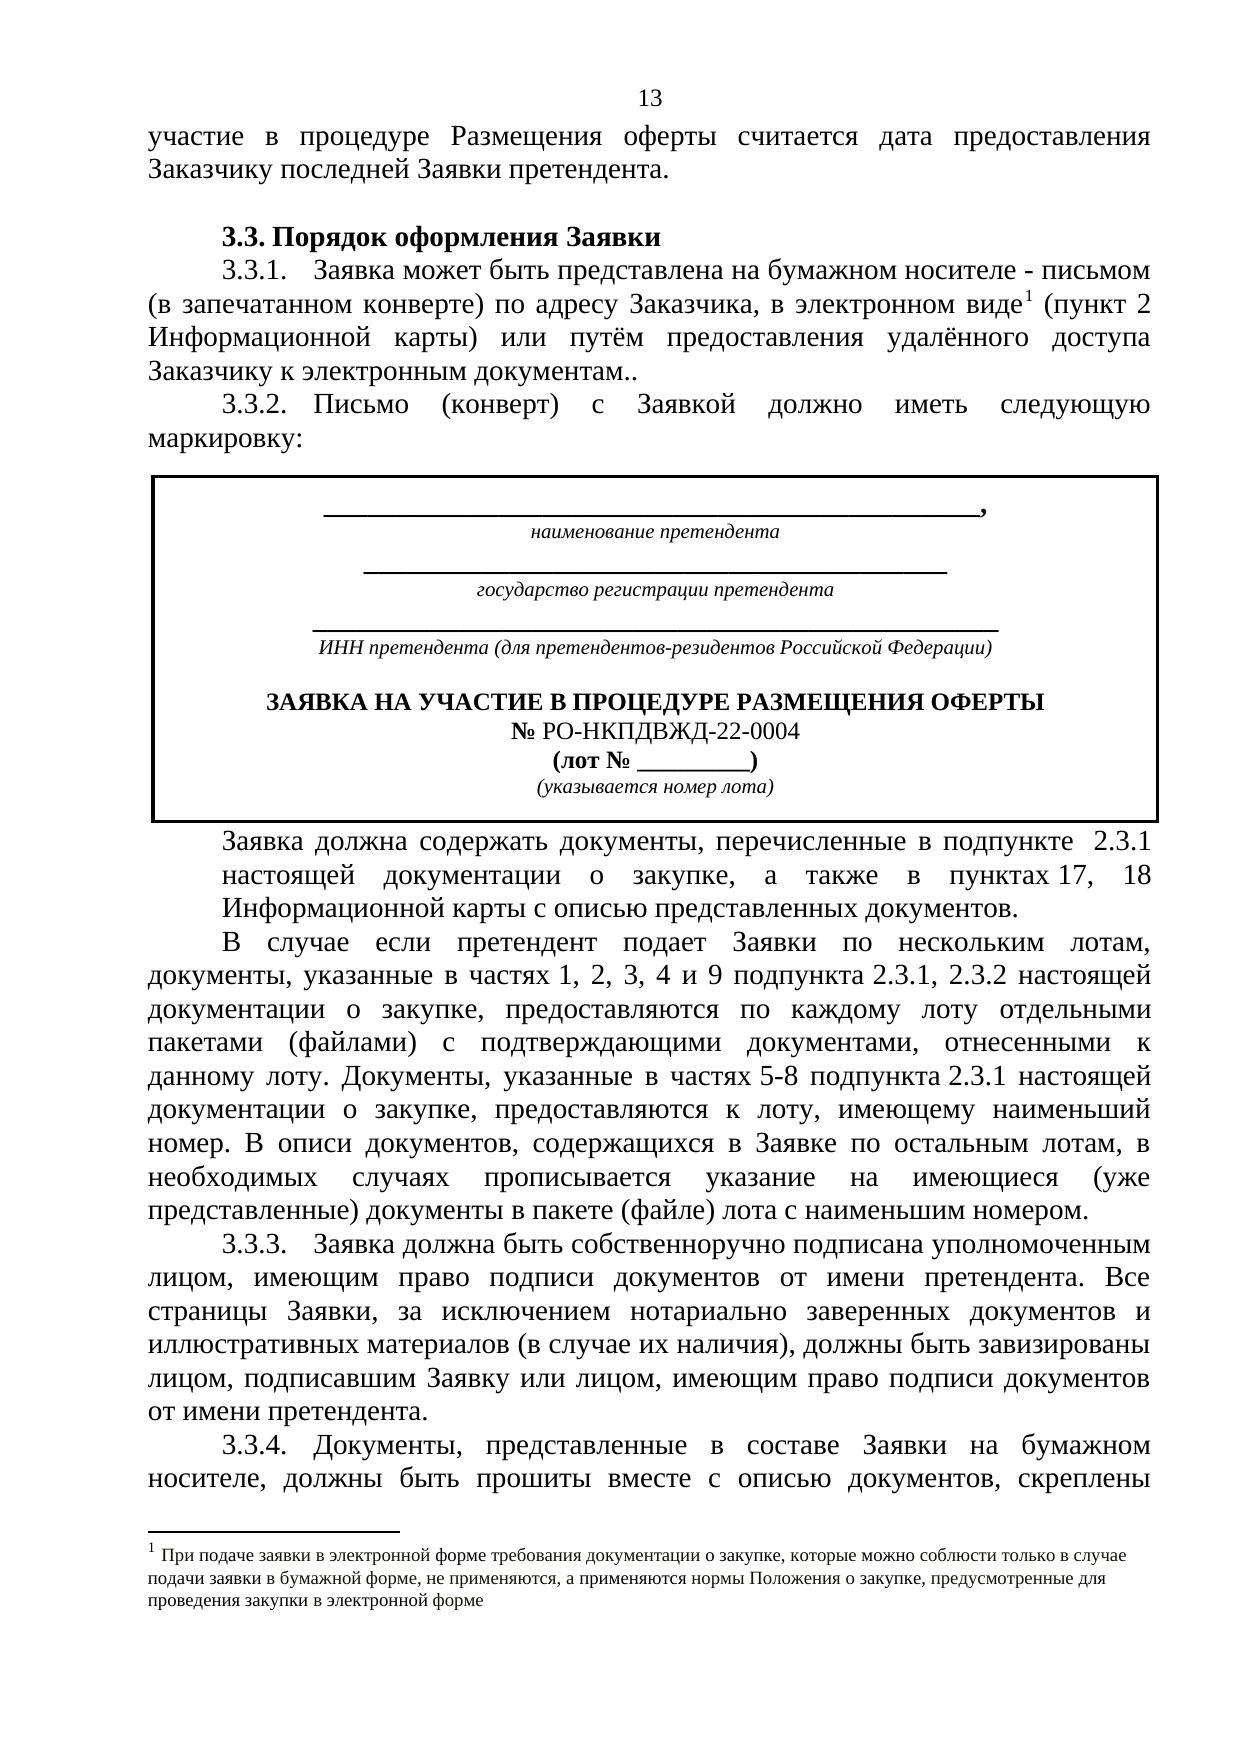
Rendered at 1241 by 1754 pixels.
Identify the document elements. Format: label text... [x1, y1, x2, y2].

list Письмо (конверт) с Заявкой должно иметь следующую маркировку: [148, 386, 1152, 453]
list Заявка может быть представлена на бумажном носителе - письмом (в запечатанном конверте) по адресу Заказчика, в электронном виде (пункт 2 Информационной карты) или путём предоставления удалённого доступа Заказчику к электронным документам.. [148, 252, 1152, 386]
text Заявка должна содержать документы, перечисленные в подпункте 2.3.1 настоящей документации о закупке, а также в пунктах 17, 18 Информационной карты с описью представленных документов. [222, 453, 1152, 924]
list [148, 1427, 1152, 1494]
text В случае если претендент подает Заявки по нескольким лотам, документы, указанные в частях 1, 2, 3, 4 и 9 подпункта 2.3.1, 2.3.2 настоящей документации о закупке, предоставляются по каждому лоту отдельными пакетами (файлами) с подтверждающими документами, отнесенными к данному лоту. Документы, указанные в частях 5-8 подпункта 2.3.1 настоящей документации о закупке, предоставляются к лоту, имеющему наименьший номер. В описи документов, содержащихся в Заявке по остальным лотам, в необходимых случаях прописывается указание на имеющиеся (уже представленные) документы в пакете (файле) лота с наименьшим номером. [148, 924, 1152, 1226]
list Заявка должна быть собственноручно подписана уполномоченным лицом, имеющим право подписи документов от имени претендента. Все страницы Заявки, за исключением нотариально заверенных документов и иллюстративных материалов (в случае их наличия), должны быть завизированы лицом, подписавшим Заявку или лицом, имеющим право подписи документов от имени претендента. [148, 1226, 1152, 1427]
list Порядок оформления Заявки [148, 219, 1152, 252]
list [148, 118, 1152, 185]
